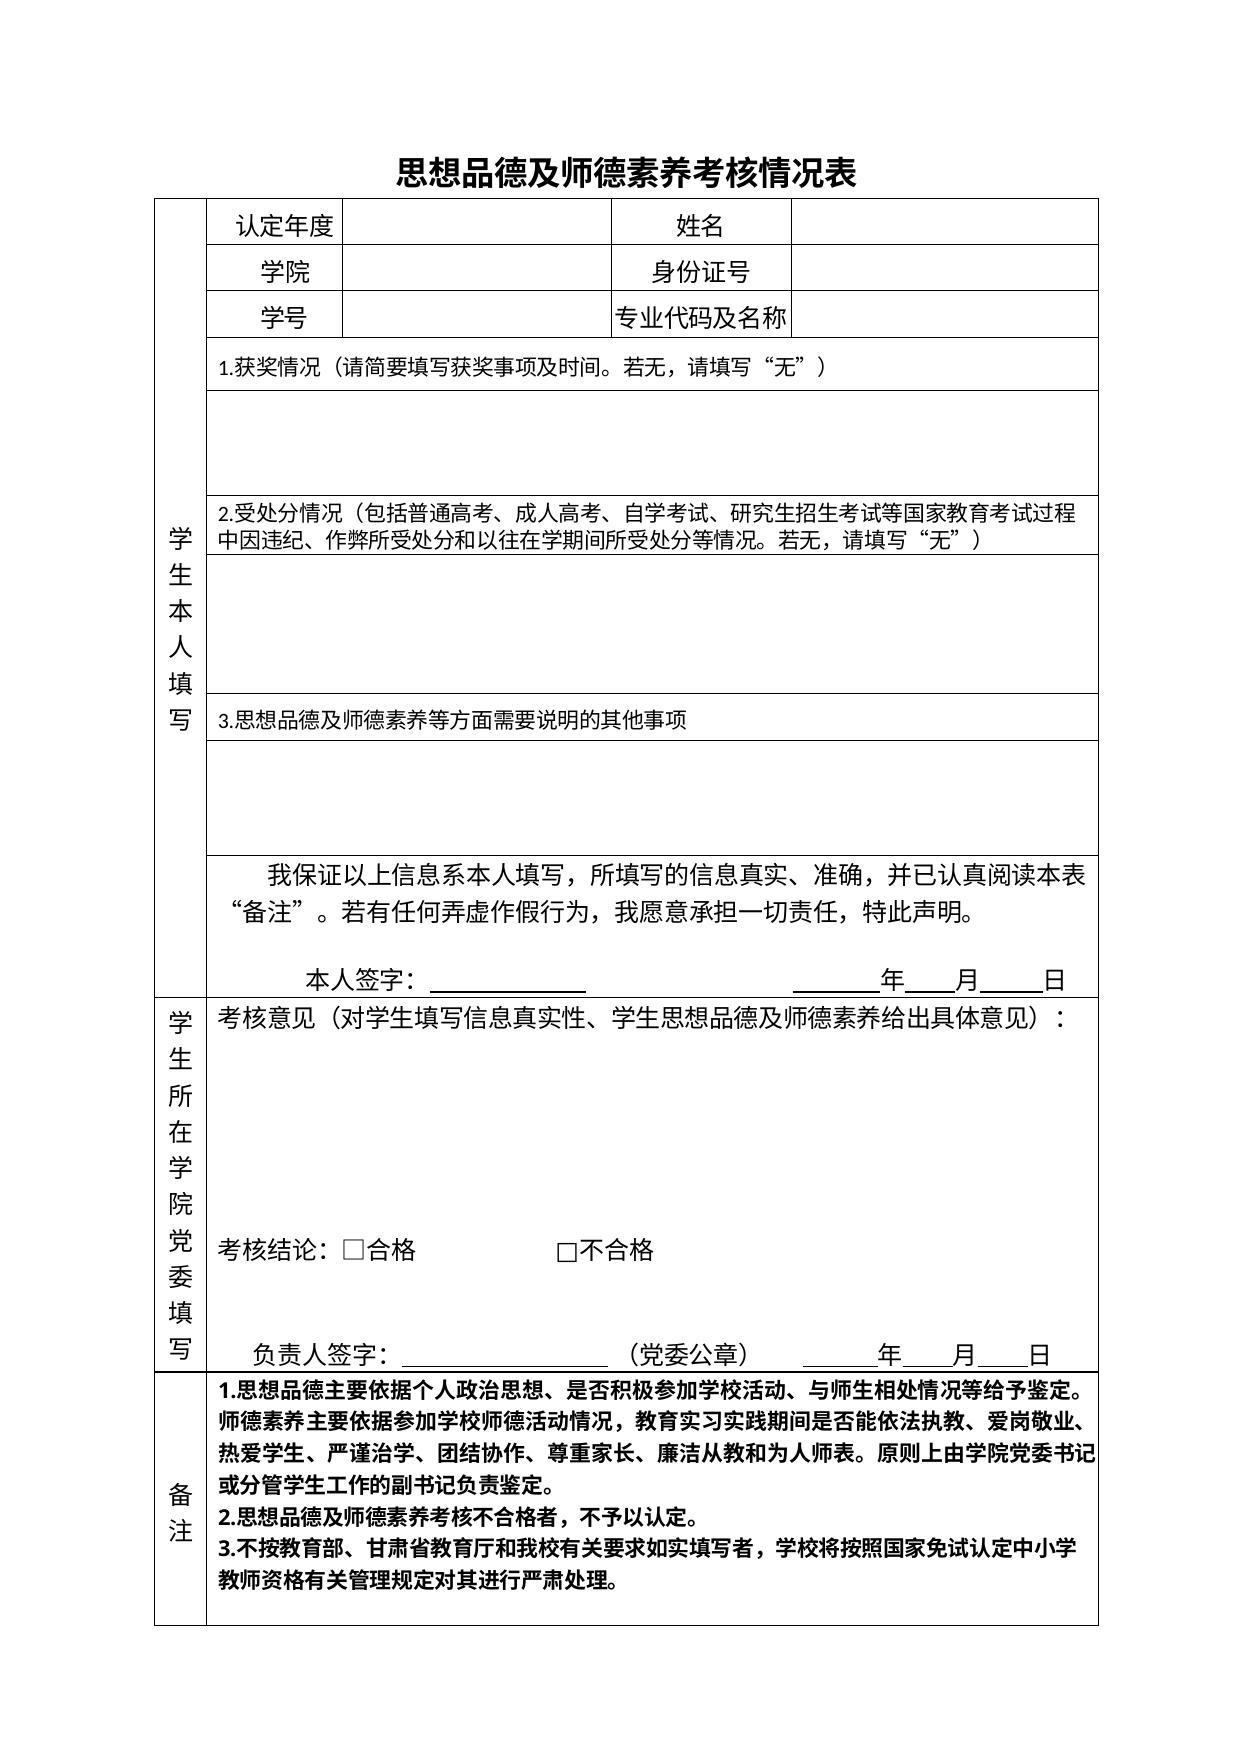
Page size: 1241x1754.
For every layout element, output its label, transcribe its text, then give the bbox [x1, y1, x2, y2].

table_cell 学号 [207, 291, 342, 337]
table_header 姓名 [612, 199, 791, 244]
table_cell 1.思想品德主要依据个人政治思想、是否积极参加学校活动、与师生相处情况等给予鉴定。师德素养主要依据参加学校师德活动情况，教育实习实践期间是否能依法执教、爱岗敬业、热爱学生、严谨治学、团结协作、尊重家长、廉洁从教和为人师表。原则上由学院党委书记或分管学生工作的副书记负责鉴定。 2.思想品德及师德素养考核不合格者，不予以认定。 3.不按教育部、甘肃省教育厅和我校有关要求如实填写者，学校将按照国家免试认定中小学教师资格有关管理规定对其进行严肃处理。 [207, 1373, 1098, 1625]
table_cell [207, 391, 1098, 494]
table_cell 专业代码及名称 [612, 291, 791, 337]
table_header 学生本人填写 [155, 199, 206, 997]
table_cell [343, 245, 611, 290]
table_cell 学院 [207, 245, 342, 290]
table_cell 考核意见（对学生填写信息真实性、学生思想品德及师德素养给出具体意见）： 考核结论：□合格 □不合格 负责人签字： （党委公章） 年 月 日 [207, 998, 1098, 1371]
table_header [343, 199, 611, 244]
table_cell 1.获奖情况（请简要填写获奖事项及时间。若无，请填写“无”） [207, 338, 1098, 390]
table_cell 3.思想品德及师德素养等方面需要说明的其他事项 [207, 694, 1098, 740]
table_cell [207, 555, 1098, 693]
table_header 认定年度 [207, 199, 342, 244]
table_cell [792, 245, 1098, 290]
table_cell 身份证号 [612, 245, 791, 290]
table_cell 学生所在学院党委 填写 [155, 998, 206, 1371]
table_cell 备注 [155, 1373, 206, 1625]
table_cell 我保证以上信息系本人填写，所填写的信息真实、准确，并已认真阅读本表 “备注”。若有任何弄虚作假行为，我愿意承担一切责任，特此声明。 本人签字： 年 月 日 [207, 856, 1098, 997]
table_cell [792, 291, 1098, 337]
table_cell [207, 741, 1098, 855]
table_header [792, 199, 1098, 244]
table_cell 2.受处分情况（包括普通高考、成人高考、自学考试、研究生招生考试等国家教育考试过程 中因违纪、作弊所受处分和以往在学期间所受处分等情况。若无，请填写“无”） [207, 496, 1098, 554]
table_cell [343, 291, 611, 337]
text 思想品德及师德素养考核情况表 [395, 147, 1111, 195]
